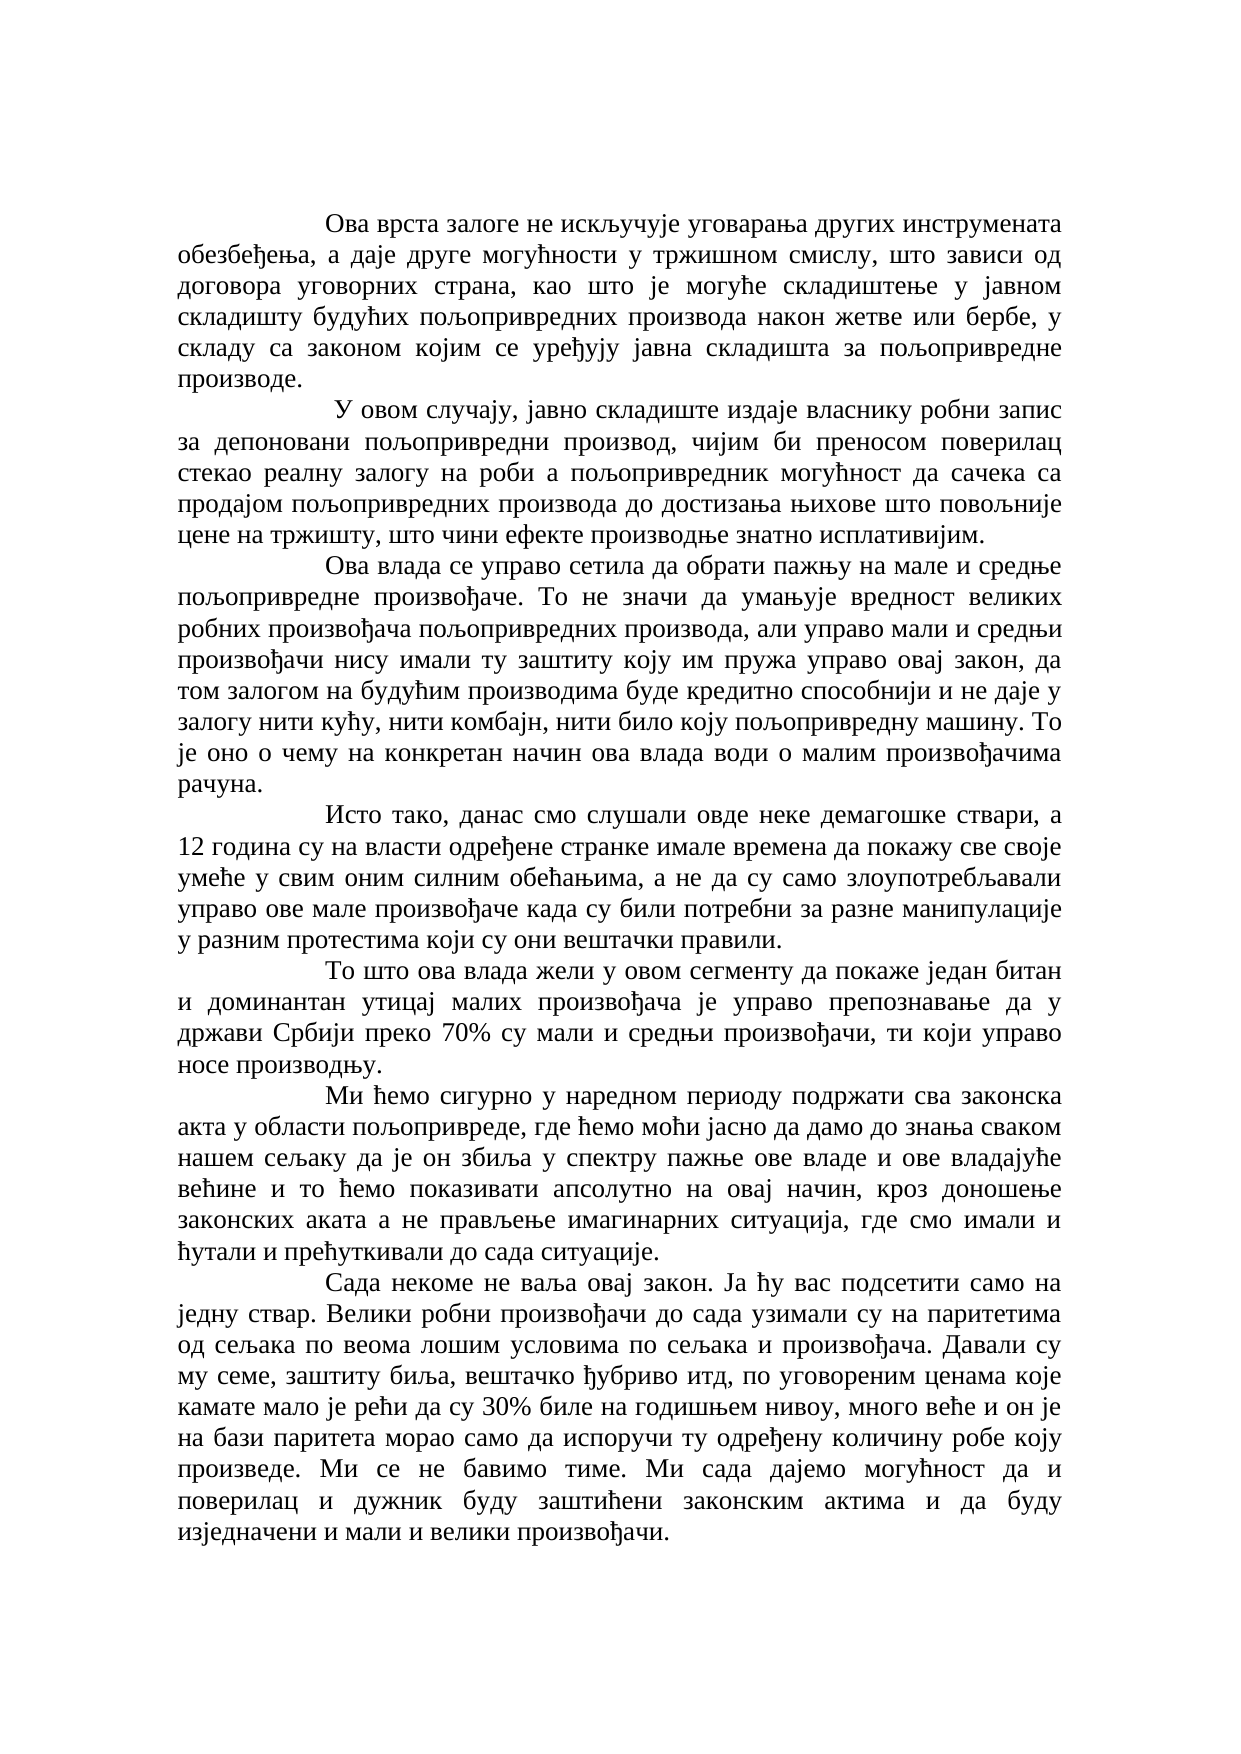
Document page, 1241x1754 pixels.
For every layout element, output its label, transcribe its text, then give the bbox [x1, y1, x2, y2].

text Исто тако, данас смо слушали овде неке демагошке ствари, а 12 година су на власти одређене странке имале времена да покажу све своје умеће у свим оним силним обећањима, а не да су само злоупотребљавали управо ове мале произвођаче када су били потребни за разне манипулације у разним протестима који су они вештачки правили. [177, 798, 1063, 954]
text Ова врста залоге не искључује уговарања других инструмената обезбеђења, а даје друге могућности у тржишном смислу, што зависи од договора уговорних страна, као што је могуће складиштење у јавном складишту будућих пољопривредних производа након жетве или бербе, у складу са законом којим се уређују јавна складишта за пољопривредне производе. [177, 207, 1063, 394]
text Сада некоме не ваља овај закон. Ја ћу вас подсетити само на једну ствар. Велики робни произвођачи до сада узимали су на паритетима од сељака по веома лошим условима по сељака и произвођача. Давали су му семе, заштиту биља, вештачко ђубриво итд, по уговореним ценама које камате мало је рећи да су 30% биле на годишњем нивоу, много веће и он је на бази паритета морао само да испоручи ту одређену количину робе коју произведе. Ми се не бавимо тиме. Ми сада дајемо могућност да и поверилац и дужник буду заштићени законским актима и да буду изједначени и мали и велики произвођачи. [177, 1266, 1063, 1546]
text Ова влада се управо сетила да обрати пажњу на мале и средње пољопривредне произвођаче. То не значи да умањује вредност великих робних произвођача пољопривредних производа, али управо мали и средњи произвођачи нису имали ту заштиту коју им пружа управо овај закон, да том залогом на будућим производима буде кредитно способнији и не даје у залогу нити кућу, нити комбајн, нити било коју пољопривредну машину. То је оно о чему на конкретан начин ова влада води о малим произвођачима рачуна. [177, 549, 1063, 798]
text То што ова влада жели у овом сегменту да покаже један битан и доминантан утицај малих произвођача је управо препознавање да у држави Србији преко 70% су мали и средњи произвођачи, ти који управо носе производњу. [177, 954, 1063, 1079]
text У овом случају, јавно складиште издаје власнику робни запис за депоновани пољопривредни производ, чијим би преносом поверилац стекао реалну залогу на роби а пољопривредник могућност да сачека са продајом пољопривредних производа до достизања њихове што повољније цене на тржишту, што чини ефекте производње знатно исплативијим. [177, 394, 1063, 549]
text Ми ћемо сигурно у наредном периоду подржати сва законска акта у области пољопривреде, где ћемо моћи јасно да дамо до знања сваком нашем сељаку да је он збиља у спектру пажње ове владе и ове владајуће већине и то ћемо показивати апсолутно на овај начин, кроз доношење законских аката а не прављење имагинарних ситуација, где смо имали и ћутали и прећуткивали до сада ситуације. [177, 1079, 1063, 1266]
